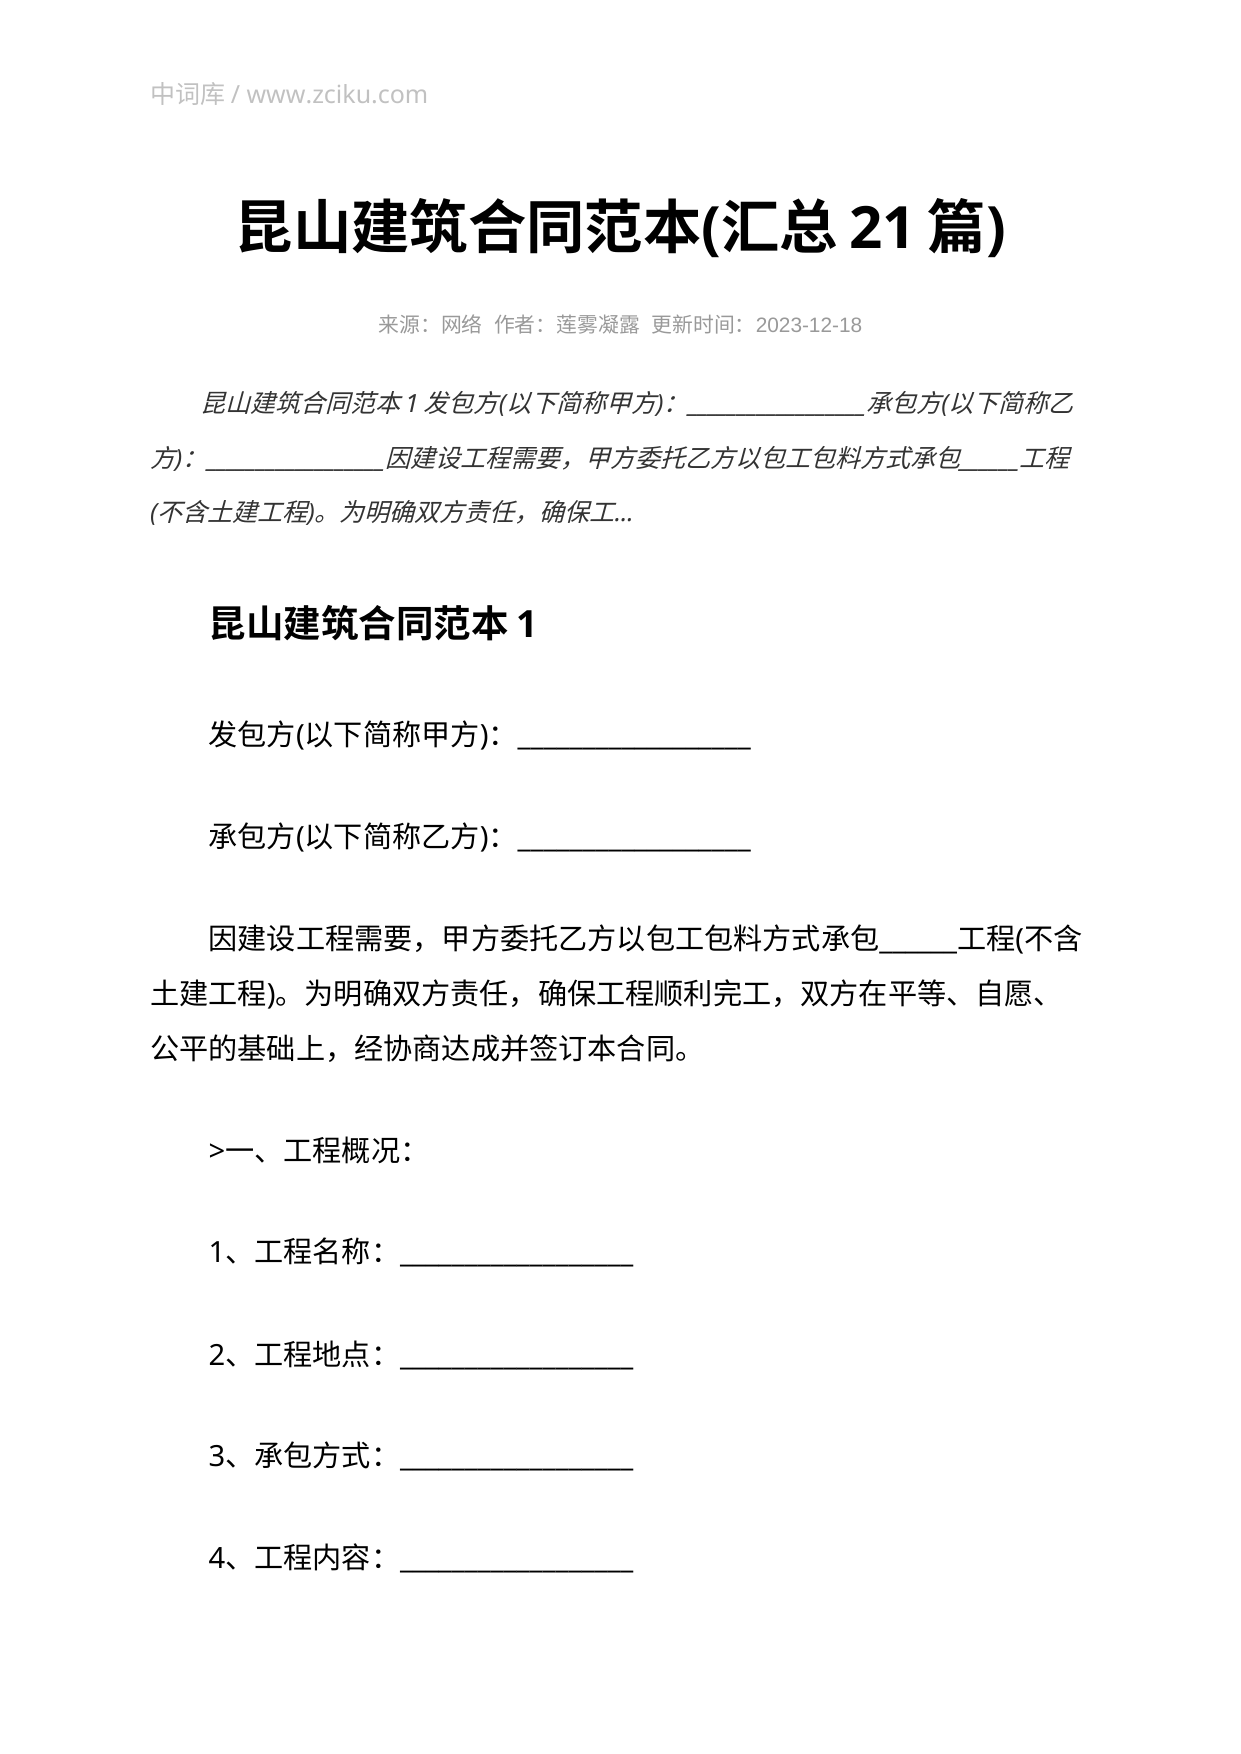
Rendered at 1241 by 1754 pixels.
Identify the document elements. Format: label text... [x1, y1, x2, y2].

text >一、工程概况： [150, 1127, 1090, 1169]
text 昆山建筑合同范本1发包方(以下简称甲方)：__________________承包方(以下简称乙方)：__________________因建设工程需要，甲方委托乙方以包工包料方式承包______工程(不含土建工程)。为明确双方责任，确保工... [150, 384, 1090, 529]
text 发包方(以下简称甲方)：__________________ [150, 711, 1090, 754]
text 因建设工程需要，甲方委托乙方以包工包料方式承包______工程(不含土建工程)。为明确双方责任，确保工程顺利完工，双方在平等、自愿、公平的基础上，经协商达成并签订本合同。 [150, 915, 1090, 1068]
text 3、承包方式：__________________ [150, 1433, 1090, 1475]
text 承包方(以下简称乙方)：__________________ [150, 813, 1090, 856]
subtitle 昆山建筑合同范本(汇总21篇) [150, 181, 1090, 266]
text 4、工程内容：__________________ [150, 1535, 1090, 1577]
text 2、工程地点：__________________ [150, 1331, 1090, 1373]
text 昆山建筑合同范本1 [150, 594, 1090, 648]
text 1、工程名称：__________________ [150, 1229, 1090, 1271]
text 来源：网络 作者：莲雾凝露 更新时间：2023-12-18 [150, 313, 1090, 337]
